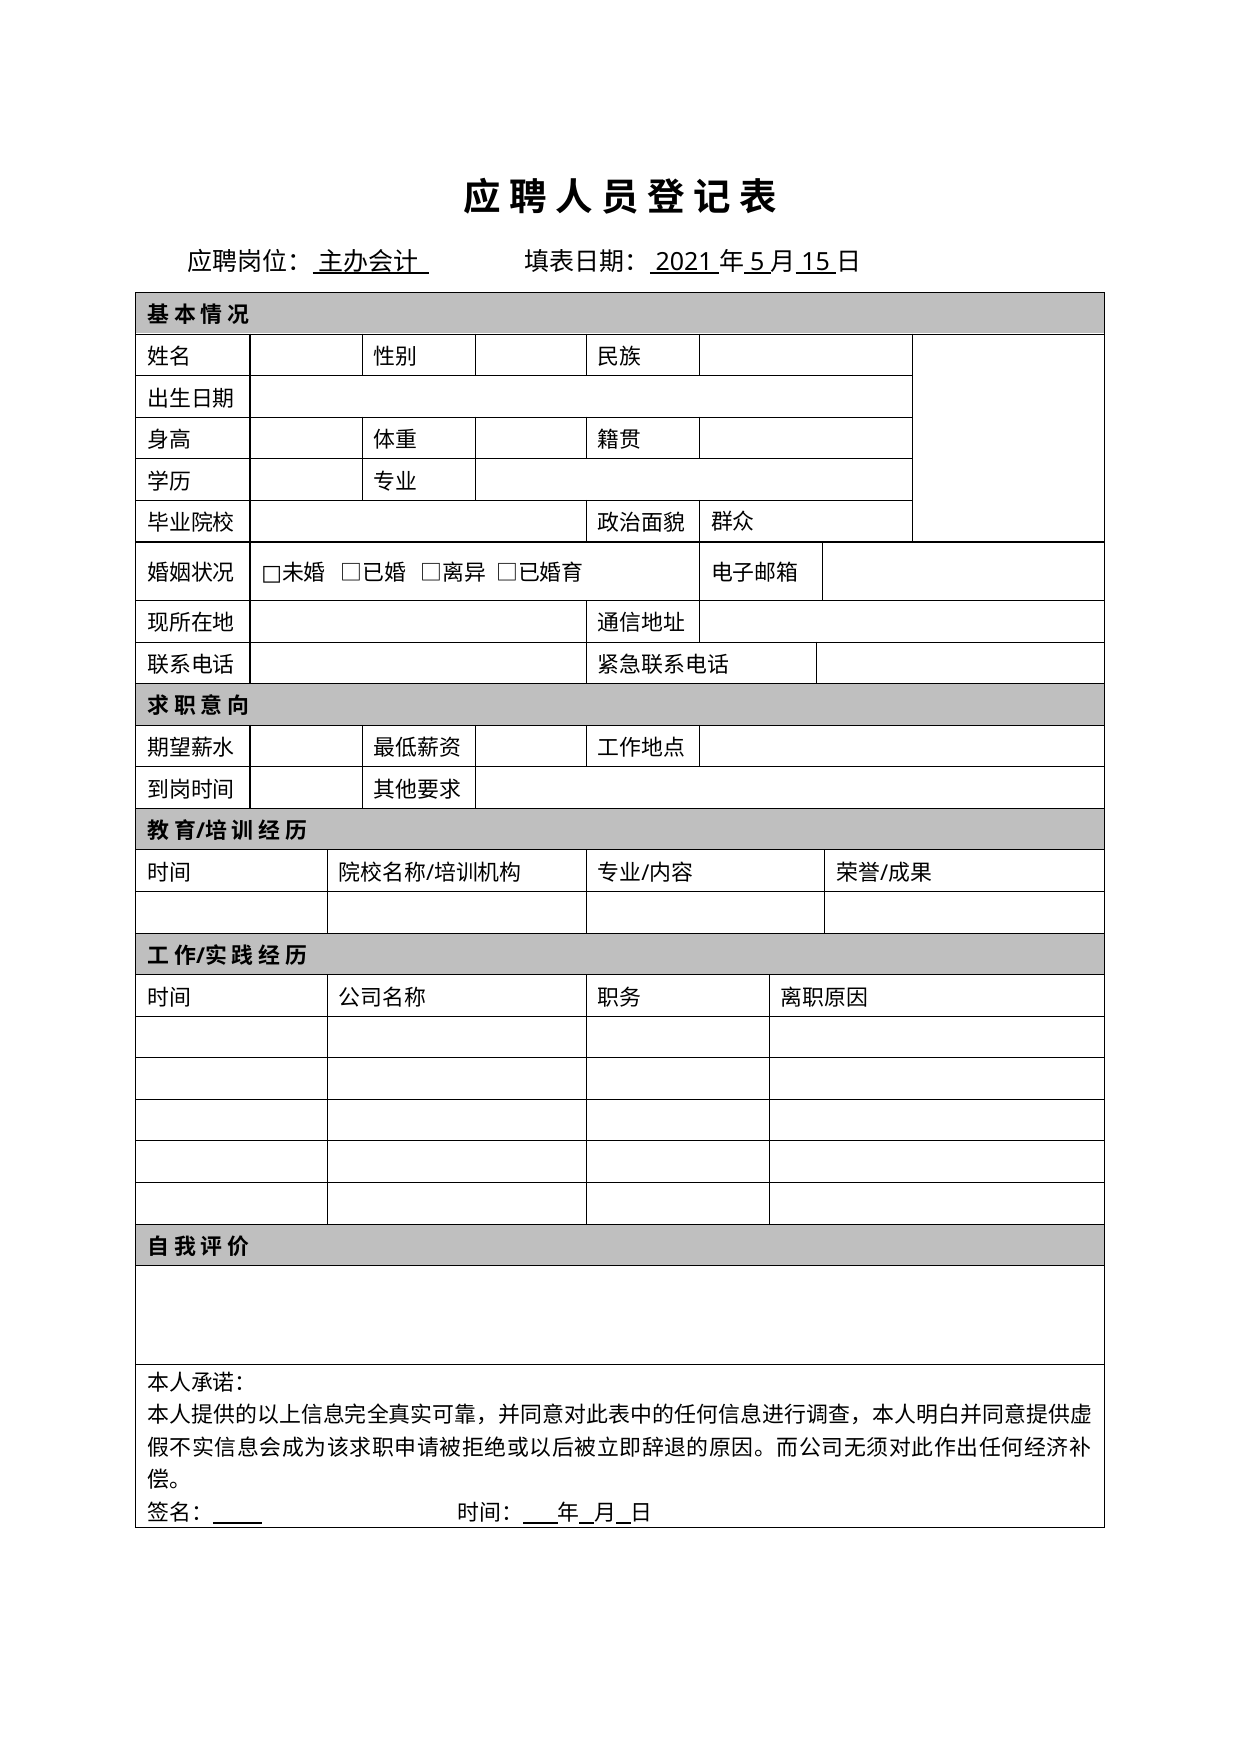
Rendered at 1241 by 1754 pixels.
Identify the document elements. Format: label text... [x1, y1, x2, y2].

table_cell 求 职 意 向 [136, 684, 1104, 725]
table_cell 院校名称/培训机构 [328, 850, 586, 891]
table_cell [476, 726, 586, 766]
table_cell [913, 335, 1104, 541]
table_cell [817, 643, 1104, 683]
table_cell [587, 1017, 769, 1057]
table_cell 荣誉/成果 [825, 850, 1104, 891]
table_cell 体重 [363, 418, 475, 458]
table_header 基 本 情 况 [136, 293, 1104, 333]
table_cell [328, 1100, 586, 1140]
table_cell [251, 726, 362, 766]
table_cell [251, 376, 912, 417]
table_cell [328, 1017, 586, 1057]
table_cell [770, 1100, 1104, 1140]
text 应 聘 人 员 登 记 表 [187, 162, 1053, 227]
table_cell □未婚 □已婚 □离异 □已婚育 [251, 543, 699, 600]
table_cell [587, 1141, 769, 1182]
table_cell [328, 1183, 586, 1223]
table_cell 期望薪水 [136, 726, 249, 766]
table_cell 工 作/实 践 经 历 [136, 934, 1104, 974]
table_cell 教 育/培 训 经 历 [136, 809, 1104, 849]
text 应聘岗位： 主办会计 填表日期： 2021 年 5 月 15 日 [187, 227, 1053, 292]
table_cell 职务 [587, 975, 769, 1016]
table_cell [136, 1058, 327, 1099]
table_cell [251, 335, 362, 375]
table_cell 本人承诺： 本人提供的以上信息完全真实可靠，并同意对此表中的任何信息进行调查，本人明白并同意提供虚假不实信息会成为该求职申请被拒绝或以后被立即辞退的原因。而公司无须对此作出任何经济补偿。 签名： 时间： 年 月 日 [136, 1365, 1104, 1527]
table_cell [587, 1100, 769, 1140]
table_cell [251, 501, 586, 541]
table_cell [251, 459, 362, 500]
table_cell [825, 892, 1104, 932]
table_cell 民族 [587, 335, 699, 375]
table_cell [770, 1017, 1104, 1057]
table_cell 出生日期 [136, 376, 249, 417]
table_cell [328, 1141, 586, 1182]
table_cell 籍贯 [587, 418, 699, 458]
table_cell 联系电话 [136, 643, 249, 683]
table_cell 毕业院校 [136, 501, 249, 541]
table_cell 紧急联系电话 [587, 643, 816, 683]
table_cell [587, 892, 824, 932]
table_cell [251, 418, 362, 458]
table_cell [700, 601, 1104, 642]
table_cell 姓名 [136, 335, 249, 375]
table_cell 其他要求 [363, 767, 475, 808]
table_cell [136, 1100, 327, 1140]
table_cell [328, 1058, 586, 1099]
table_cell 现所在地 [136, 601, 249, 642]
table_cell [587, 1058, 769, 1099]
table_cell [770, 1141, 1104, 1182]
table_cell 通信地址 [587, 601, 699, 642]
table_cell 自 我 评 价 [136, 1225, 1104, 1265]
table_cell [587, 1183, 769, 1223]
table_cell [328, 892, 586, 932]
table_cell 专业/内容 [587, 850, 824, 891]
table_cell 离职原因 [770, 975, 1104, 1016]
table_cell 电子邮箱 [700, 543, 822, 600]
table_cell [770, 1058, 1104, 1099]
table_cell 政治面貌 [587, 501, 699, 541]
table_cell [823, 543, 1104, 600]
table_cell 专业 [363, 459, 475, 500]
table_cell 最低薪资 [363, 726, 475, 766]
table_cell [251, 767, 362, 808]
table_cell 到岗时间 [136, 767, 249, 808]
table_cell [136, 1017, 327, 1057]
table_cell 婚姻状况 [136, 543, 249, 600]
table_cell 群众 [700, 501, 912, 541]
table_cell [136, 1183, 327, 1223]
table_cell [251, 643, 586, 683]
table_cell [476, 335, 586, 375]
table_cell [476, 418, 586, 458]
table_cell 公司名称 [328, 975, 586, 1016]
table_cell [136, 1266, 1104, 1363]
table_cell [476, 459, 912, 500]
table_cell 身高 [136, 418, 249, 458]
table_cell [136, 892, 327, 932]
table_cell [476, 767, 1104, 808]
table_cell [770, 1183, 1104, 1223]
table_cell [136, 1141, 327, 1182]
table_cell 工作地点 [587, 726, 699, 766]
table_cell 性别 [363, 335, 475, 375]
table_cell 时间 [136, 975, 327, 1016]
table_cell [700, 418, 912, 458]
table_cell [700, 335, 912, 375]
table_cell 时间 [136, 850, 327, 891]
table_cell 学历 [136, 459, 249, 500]
table_cell [251, 601, 586, 642]
table_cell [700, 726, 1104, 766]
